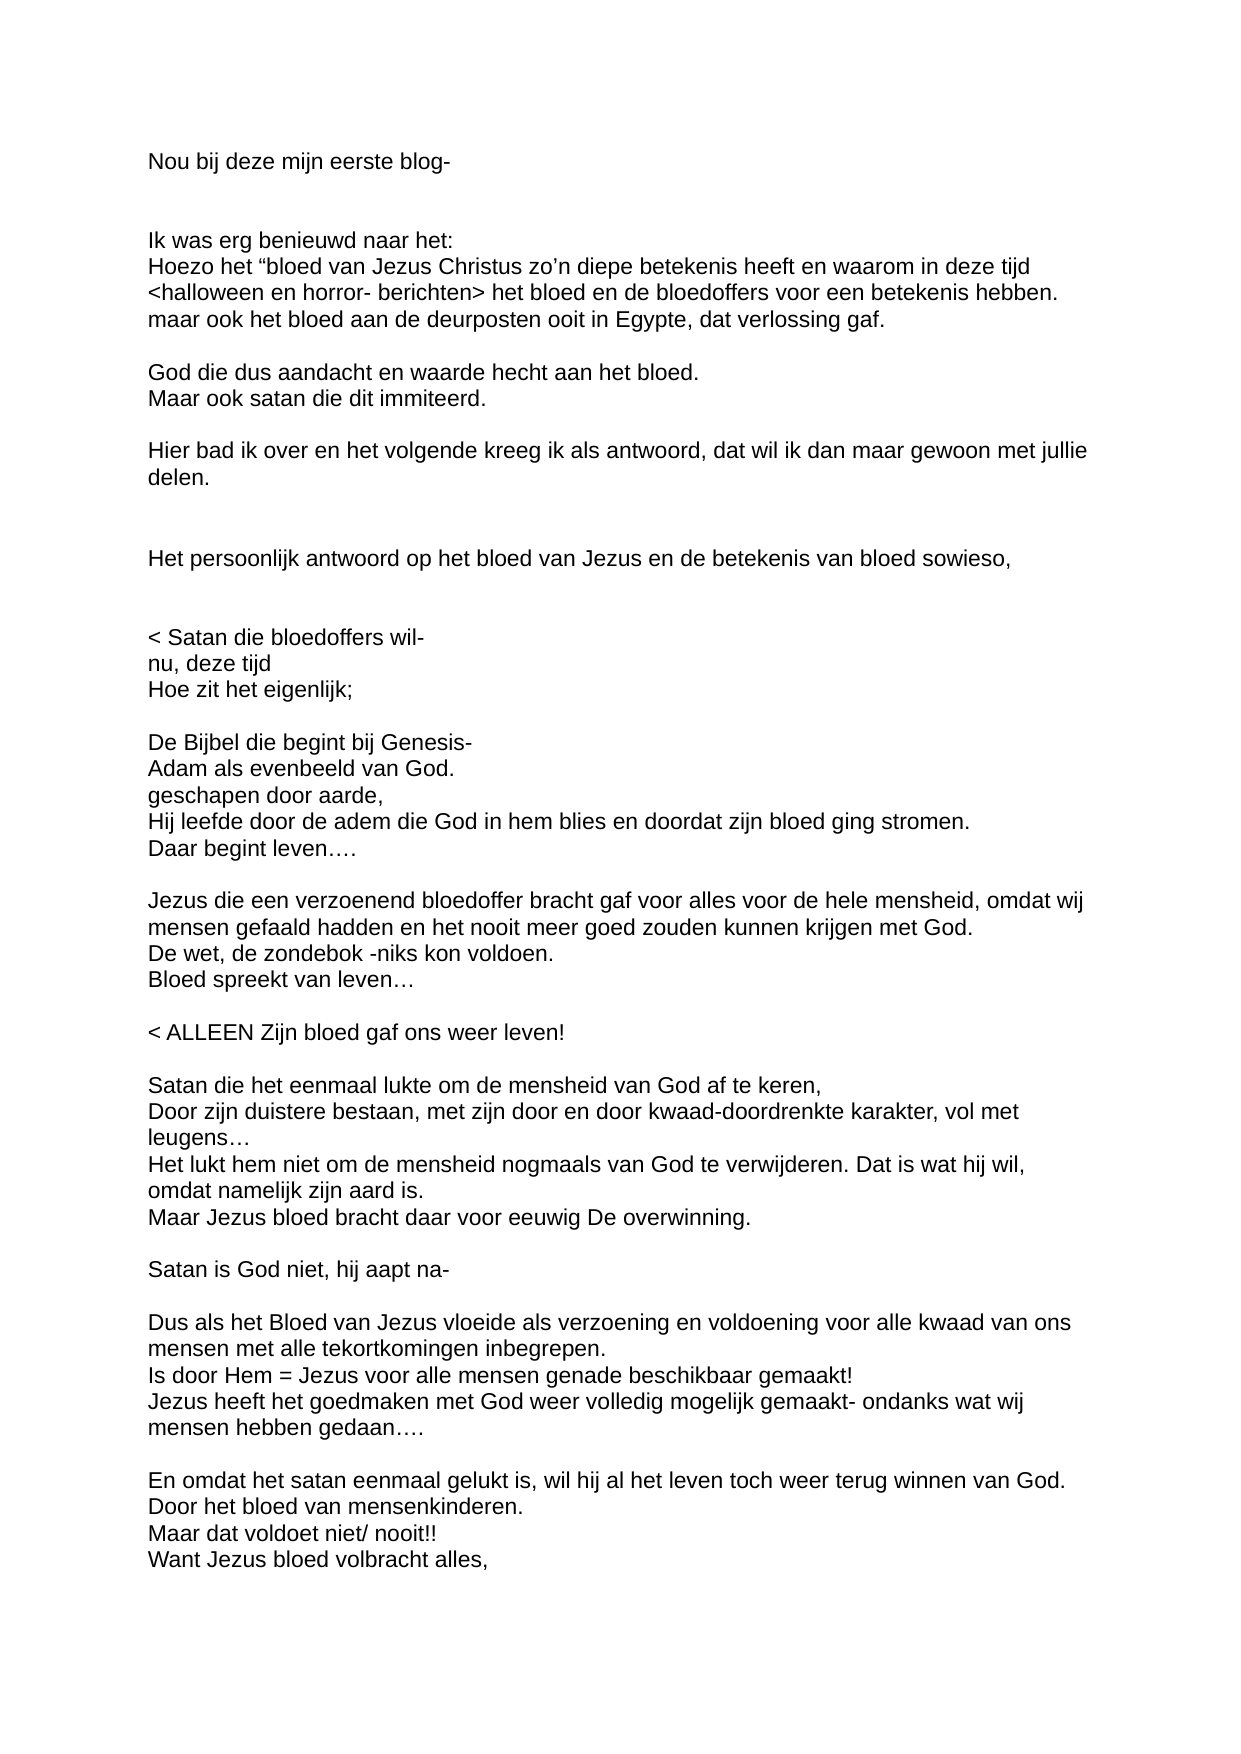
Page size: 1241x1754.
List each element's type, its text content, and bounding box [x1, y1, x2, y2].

text Daar begint leven…. [148, 834, 1093, 861]
text Ik was erg benieuwd naar het: [148, 227, 1093, 253]
text En omdat het satan eenmaal gelukt is, wil hij al het leven toch weer terug winnen van God. [148, 1467, 1093, 1493]
text Is door Hem = Jezus voor alle mensen genade beschikbaar gemaakt! [148, 1362, 1093, 1388]
text God die dus aandacht en waarde hecht aan het bloed. [148, 358, 1093, 385]
text < ALLEEN Zijn bloed gaf ons weer leven! [148, 1019, 1093, 1045]
text Nou bij deze mijn eerste blog- [148, 148, 1093, 174]
text Hoe zit het eigenlijk; [148, 676, 1093, 703]
text < Satan die bloedoffers wil- [148, 624, 1093, 650]
text Het persoonlijk antwoord op het bloed van Jezus en de betekenis van bloed sowieso, [148, 544, 1093, 571]
text Jezus die een verzoenend bloedoffer bracht gaf voor alles voor de hele mensheid, omdat wij mensen gefaald hadden en het nooit meer goed zouden kunnen krijgen met God. [148, 887, 1093, 940]
text Satan is God niet, hij aapt na- [148, 1256, 1093, 1282]
text De Bijbel die begint bij Genesis- [148, 729, 1093, 755]
text Hij leefde door de adem die God in hem blies en doordat zijn bloed ging stromen. [148, 808, 1093, 834]
text Dus als het Bloed van Jezus vloeide als verzoening en voldoening voor alle kwaad van ons mensen met alle tekortkomingen inbegrepen. [148, 1309, 1093, 1362]
text Hoezo het “bloed van Jezus Christus zo’n diepe betekenis heeft en waarom in deze tijd <halloween en horror- berichten> het bloed en de bloedoffers voor een betekenis hebben. [148, 253, 1093, 306]
text Door zijn duistere bestaan, met zijn door en door kwaad-doordrenkte karakter, vol met leugens… [148, 1098, 1093, 1151]
text Door het bloed van mensenkinderen. [148, 1493, 1093, 1520]
text Maar ook satan die dit immiteerd. [148, 385, 1093, 411]
text Het lukt hem niet om de mensheid nogmaals van God te verwijderen. Dat is wat hij wil, omdat namelijk zijn aard is. [148, 1151, 1093, 1203]
text Hier bad ik over en het volgende kreeg ik als antwoord, dat wil ik dan maar gewoon met jullie delen. [148, 437, 1093, 490]
text nu, deze tijd [148, 650, 1093, 676]
text Maar dat voldoet niet/ nooit!! [148, 1520, 1093, 1546]
text Maar Jezus bloed bracht daar voor eeuwig De overwinning. [148, 1203, 1093, 1230]
text Bloed spreekt van leven… [148, 966, 1093, 993]
text De wet, de zondebok -niks kon voldoen. [148, 940, 1093, 966]
text maar ook het bloed aan de deurposten ooit in Egypte, dat verlossing gaf. [148, 306, 1093, 332]
text Adam als evenbeeld van God. [148, 755, 1093, 782]
text geschapen door aarde, [148, 782, 1093, 808]
text Satan die het eenmaal lukte om de mensheid van God af te keren, [148, 1072, 1093, 1098]
text Jezus heeft het goedmaken met God weer volledig mogelijk gemaakt- ondanks wat wij mensen hebben gedaan…. [148, 1388, 1093, 1441]
text Want Jezus bloed volbracht alles, [148, 1546, 1093, 1572]
